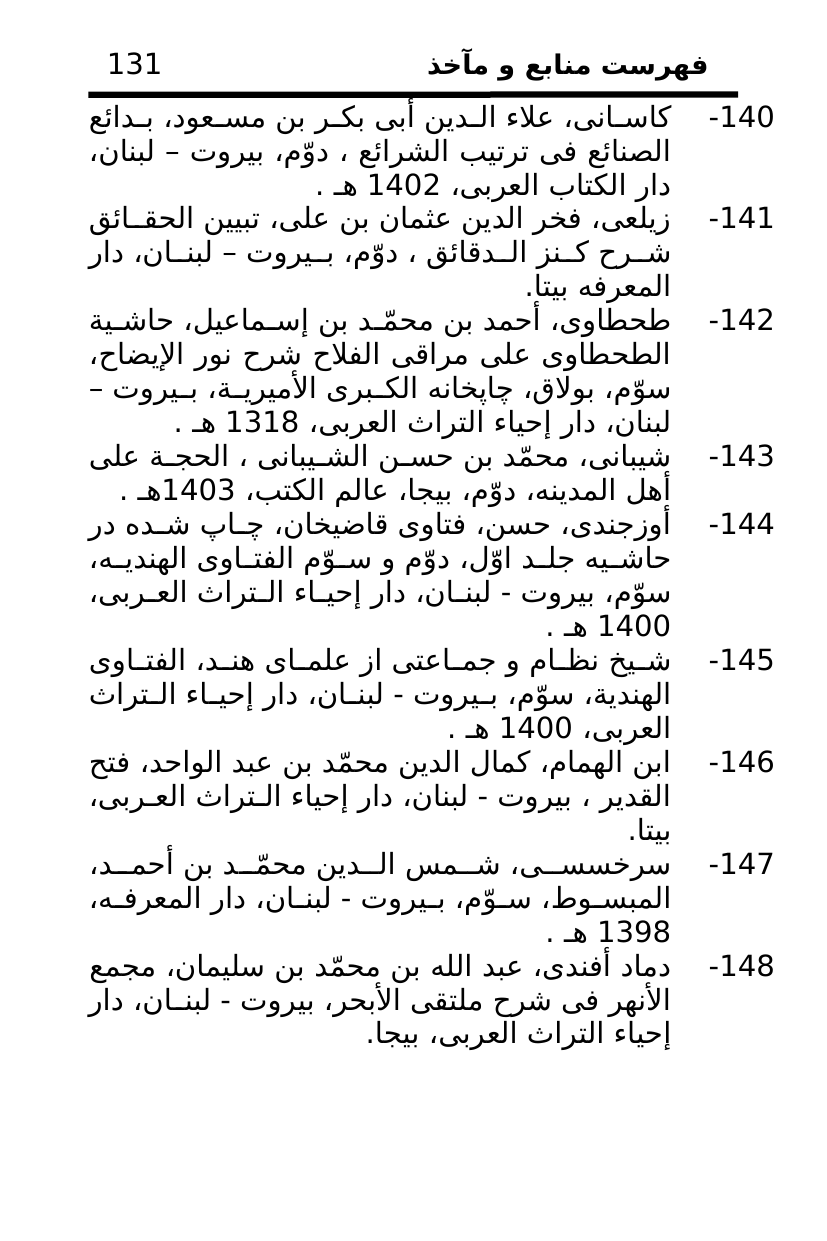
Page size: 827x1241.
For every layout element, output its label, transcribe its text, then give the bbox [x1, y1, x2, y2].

list سرخسسی، شمس الدین محمّد بن أحمد، المبسوط، سوّم، بیروت - لبنان، دار المعرفه، 1398 هـ . [89, 847, 708, 949]
list کاسانی، علاء الدین أبی بکر بن مسعود، بدائع الصنائع فی ترتیب الشرائع ، دوّم، بیروت – لبنان، دار الکتاب العربی، 1402 هـ . [89, 100, 708, 202]
list أوزجندی، حسن، فتاوى قاضیخان، چاپ شده در حاشیه جلد اوّل، دوّم و سوّم الفتاوى الهندیه، سوّم، بیروت - لبنان، دار إحیاء التراث العربی، 1400 هـ . [89, 507, 708, 643]
list طحطاوی، أحمد بن محمّد بن إسماعیل، حاشیة الطحطاوی على مراقی الفلاح شرح نور الإیضاح، سوّم، بولاق، چاپخانه الکبرى الأمیریة، بیروت – لبنان، دار إحیاء التراث العربی، 1318 هـ . [89, 304, 708, 439]
list زیلعی، فخر الدین عثمان بن علی، تبیین الحقائق شرح کنز الدقائق ، دوّم، بیروت – لبنان، دار المعرفه بیتا. [89, 202, 708, 304]
list ابن الهمام، کمال الدین محمّد بن عبد الواحد، فتح القدیر ، بیروت - لبنان، دار إحیاء التراث العربی، بیتا. [89, 745, 708, 847]
list دماد أفندی، عبد الله بن محمّد بن سلیمان، مجمع الأنهر فی شرح ملتقى الأبحر، بیروت - لبنان، دار إحیاء التراث العربی، بیجا. [89, 949, 708, 1051]
list شیخ نظام و جماعتی از علمای هند، الفتاوى الهندیة، سوّم، بیروت - لبنان، دار إحیاء التراث العربی، 1400 هـ . [89, 643, 708, 745]
list شیبانی، محمّد بن حسن الشیبانی ، الحجة على أهل المدینه، دوّم، بیجا، عالم الکتب، 1403هـ . [89, 439, 708, 507]
